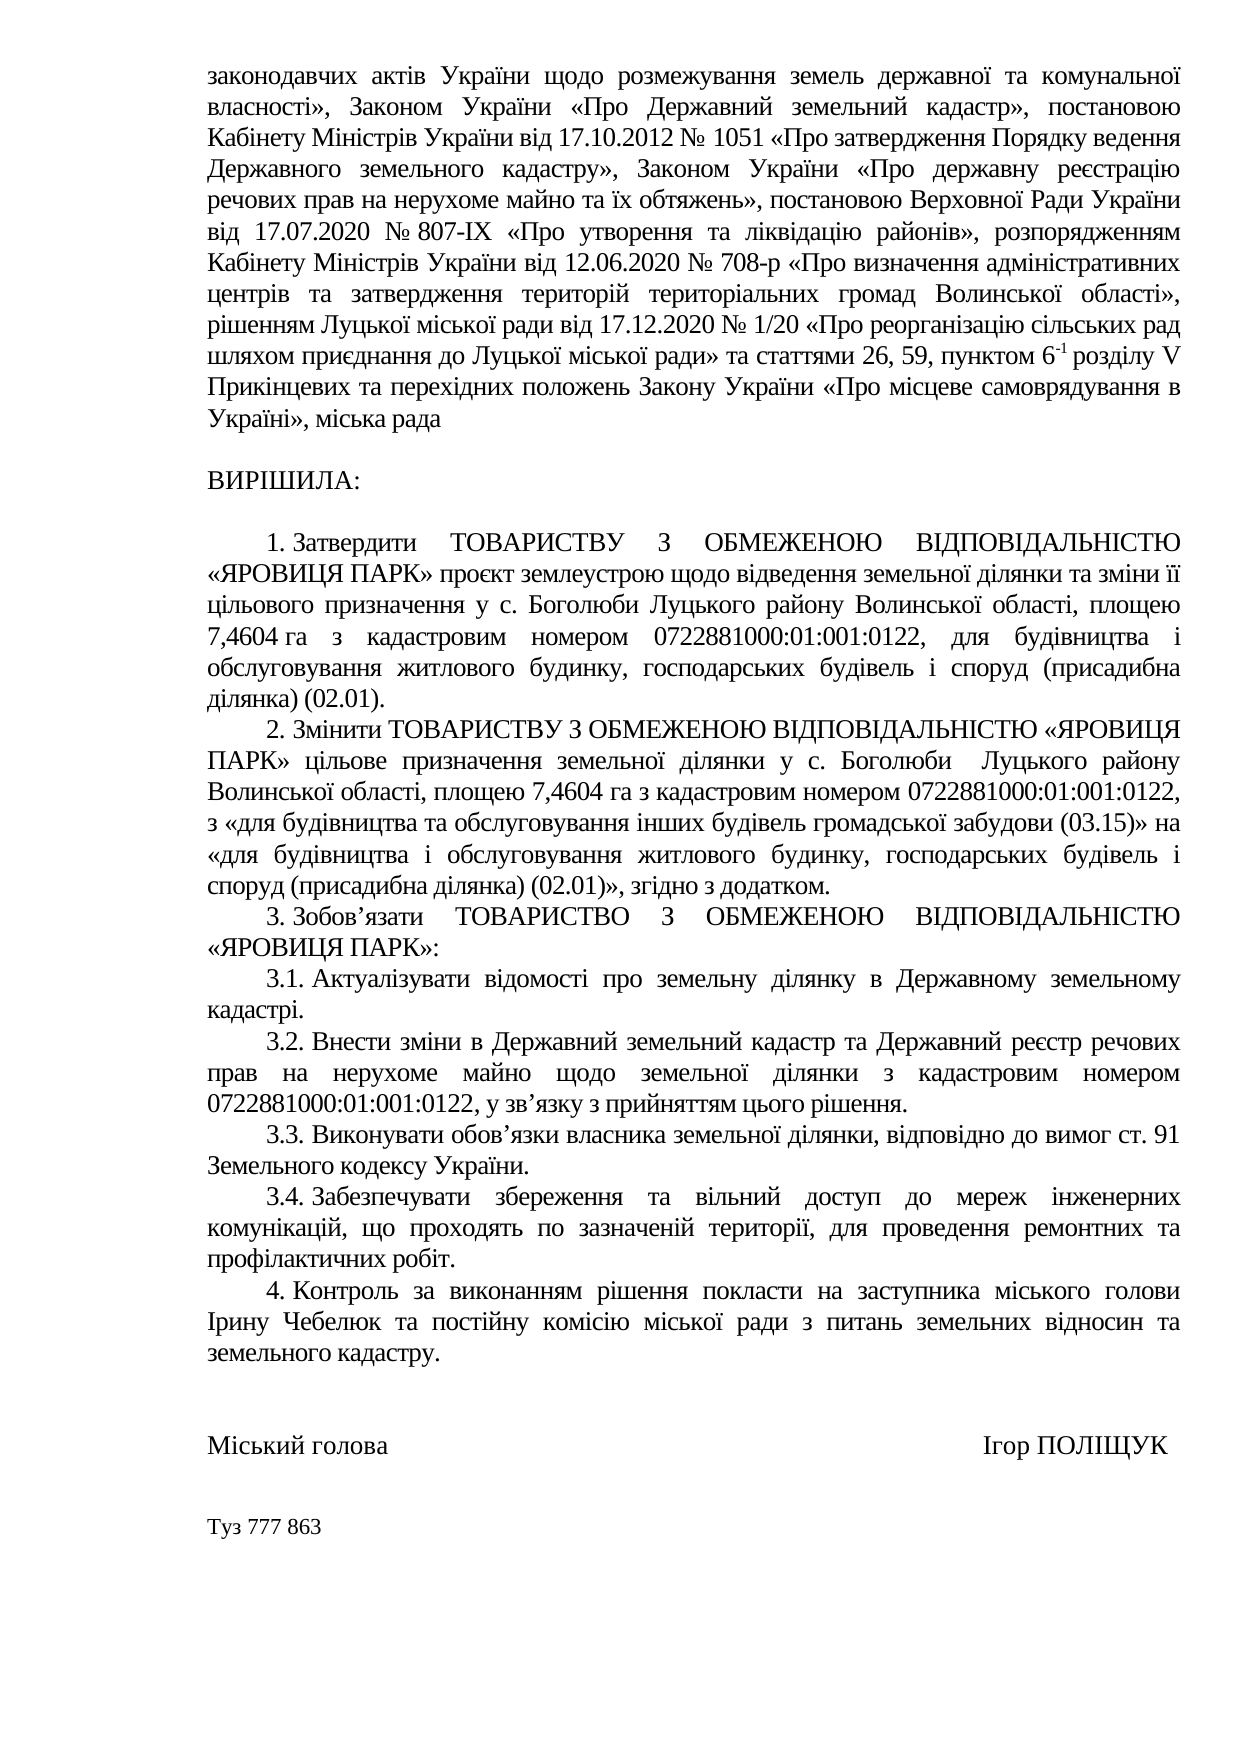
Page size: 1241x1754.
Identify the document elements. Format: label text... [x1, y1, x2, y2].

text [207, 59, 1181, 433]
text Туз 777 863 [207, 1513, 1181, 1540]
text 3. Зобов’язати ТОВАРИСТВО З ОБМЕЖЕНОЮ ВІДПОВІДАЛЬНІСТЮ «ЯРОВИЦЯ ПАРК»: [207, 900, 1181, 962]
text 3.1. Актуалізувати відомості про земельну ділянку в Державному земельному кадастрі. [207, 962, 1181, 1024]
text 2. Змінити ТОВАРИСТВУ З ОБМЕЖЕНОЮ ВІДПОВІДАЛЬНІСТЮ «ЯРОВИЦЯ ПАРК» цільове призначення земельної ділянки у с. Боголюби Луцького району Волинської області, площею 7,4604 га з кадастровим номером 0722881000:01:001:0122, з «для будівництва та обслуговування інших будівель громадської забудови (03.15)» на «для будівництва і обслуговування житлового будинку, господарських будівель і споруд (присадибна ділянка) (02.01)», згідно з додатком. [207, 713, 1181, 900]
text ВИРІШИЛА: [207, 464, 1177, 495]
text 4. Контроль за виконанням рішення покласти на заступника міського голови Ірину Чебелюк та постійну комісію міської ради з питань земельних відносин та земельного кадастру. [207, 1274, 1181, 1367]
text 1. Затвердити ТОВАРИСТВУ З ОБМЕЖЕНОЮ ВІДПОВІДАЛЬНІСТЮ «ЯРОВИЦЯ ПАРК» проєкт землеустрою щодо відведення земельної ділянки та зміни її цільового призначення у с. Боголюби Луцького району Волинської області, площею 7,4604 га з кадастровим номером 0722881000:01:001:0122, для будівництва і обслуговування житлового будинку, господарських будівель і споруд (присадибна ділянка) (02.01). [207, 526, 1181, 713]
text 3.3. Виконувати обов’язки власника земельної ділянки, відповідно до вимог ст. 91 Земельного кодексу України. [207, 1118, 1181, 1180]
text Міський голова Ігор ПОЛІЩУК [207, 1429, 1181, 1461]
text 3.4. Забезпечувати збереження та вільний доступ до мереж інженерних комунікацій, що проходять по зазначеній території, для проведення ремонтних та профілактичних робіт. [207, 1180, 1181, 1274]
text 3.2. Внести зміни в Державний земельний кадастр та Державний реєстр речових прав на нерухоме майно щодо земельної ділянки з кадастровим номером 0722881000:01:001:0122, у зв’язку з прийняттям цього рішення. [207, 1024, 1181, 1118]
